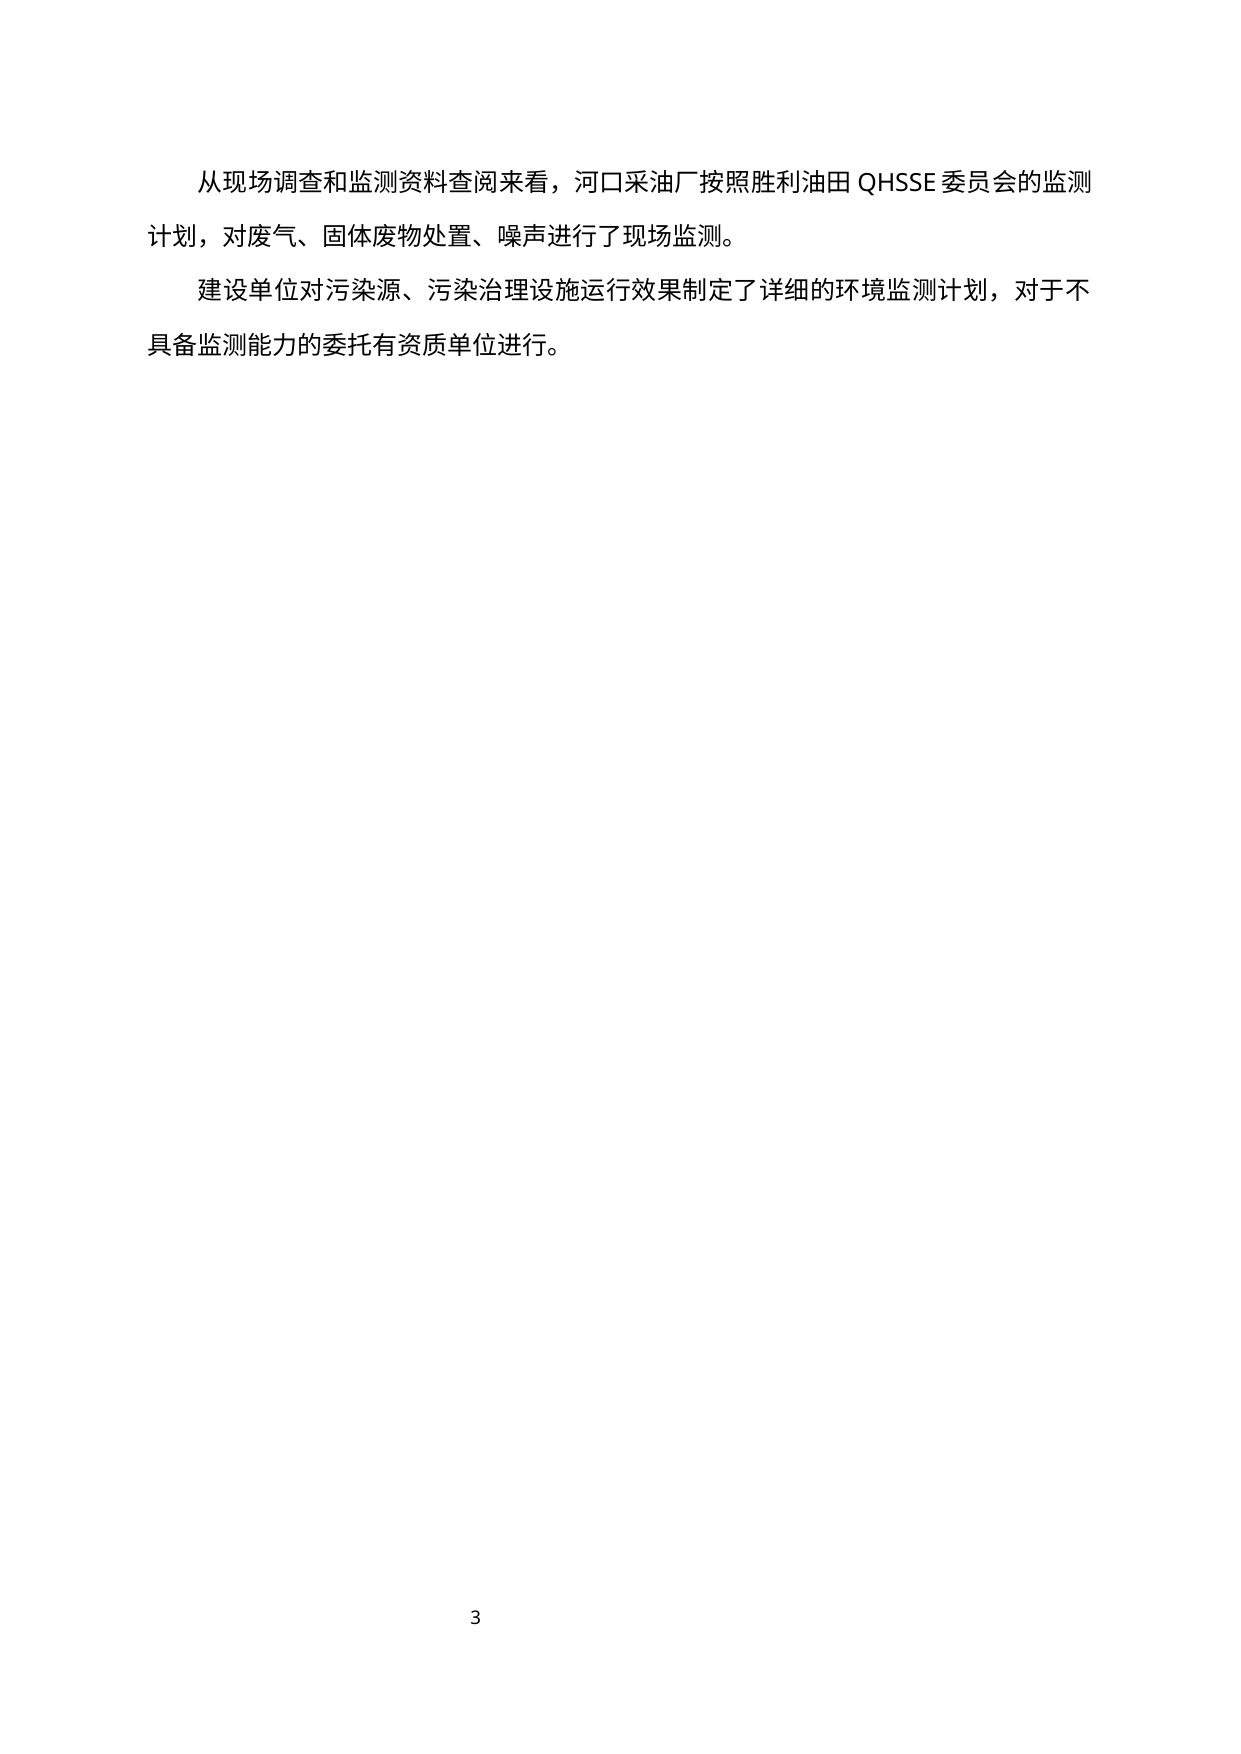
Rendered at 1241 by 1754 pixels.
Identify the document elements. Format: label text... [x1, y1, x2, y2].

text 建设单位对污染源、污染治理设施运行效果制定了详细的环境监测计划，对于不具备监测能力的委托有资质单位进行。 [148, 271, 1092, 361]
text 从现场调查和监测资料查阅来看，河口采油厂按照胜利油田QHSSE委员会的监测计划，对废气、固体废物处置、噪声进行了现场监测。 [148, 162, 1092, 253]
